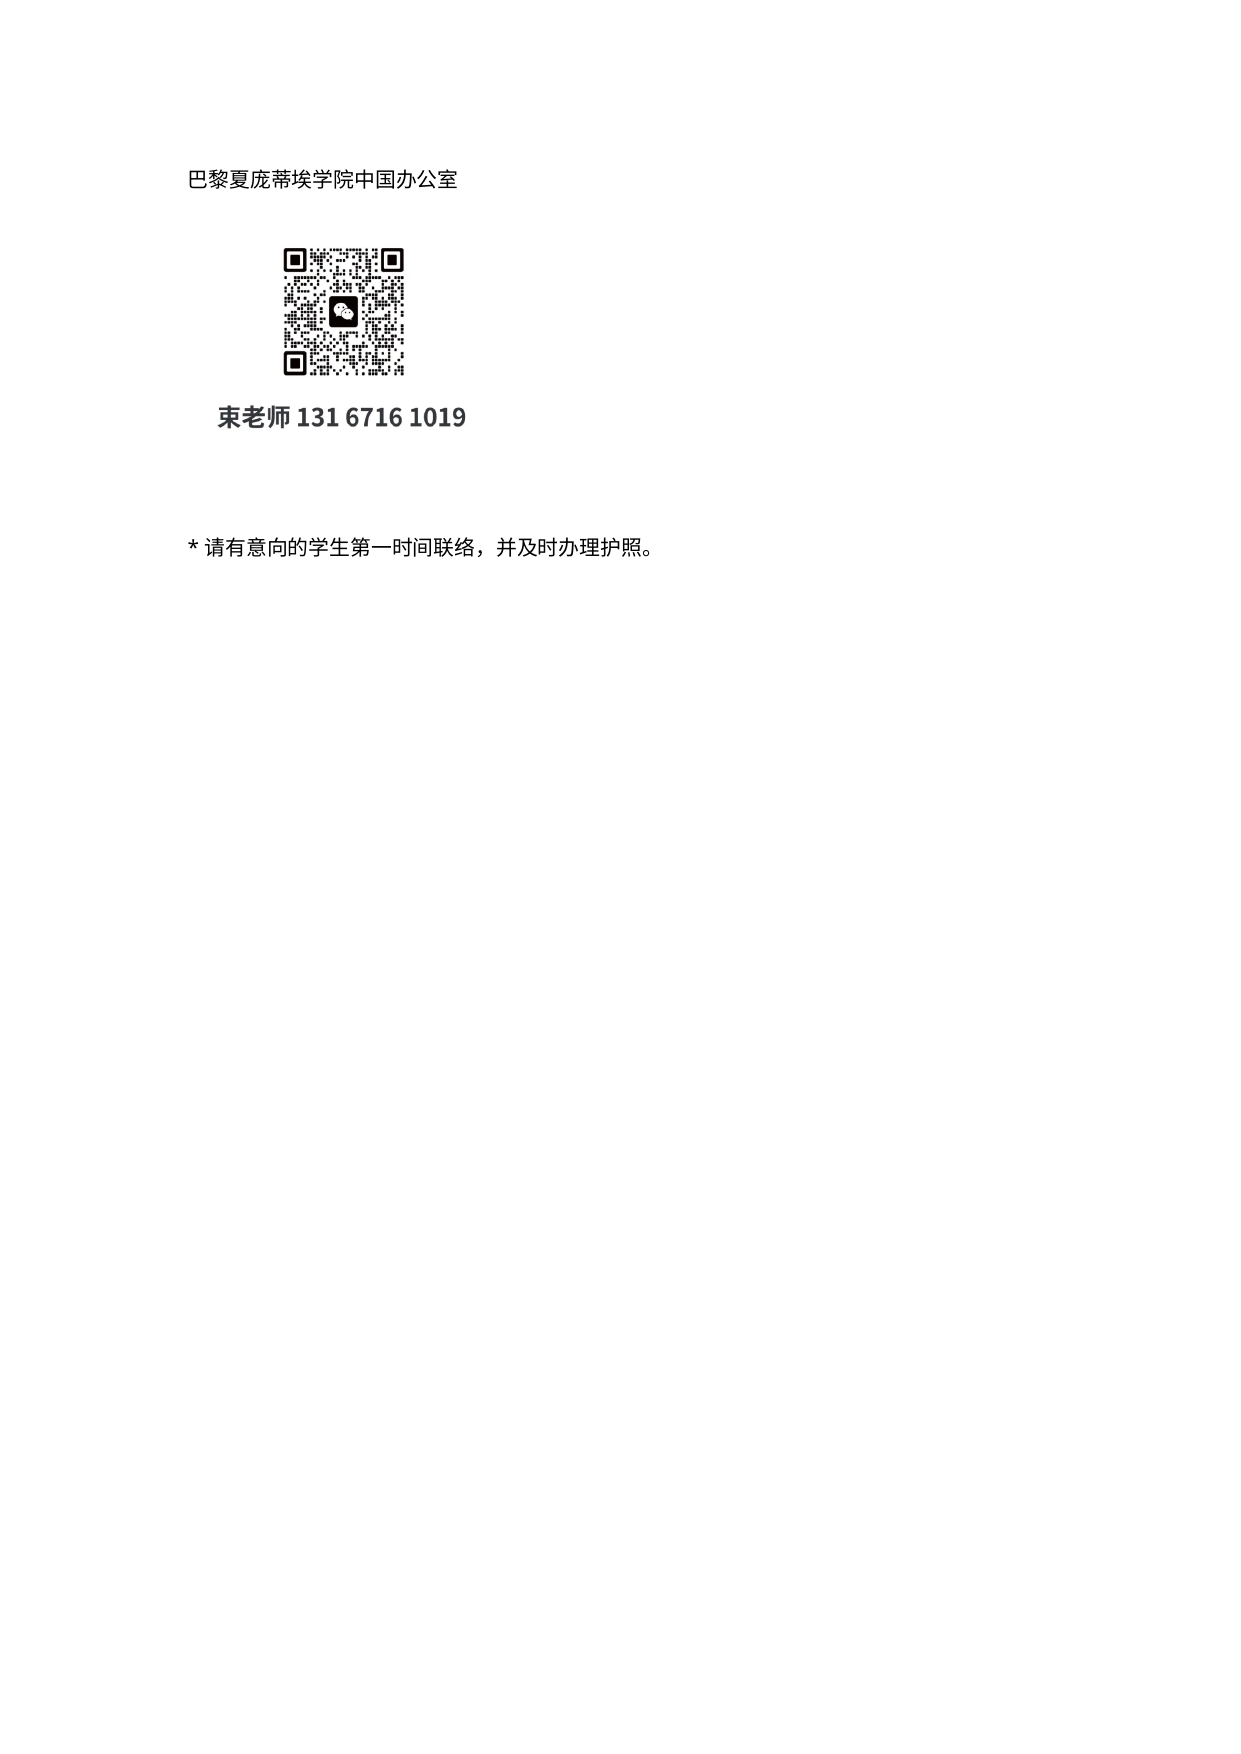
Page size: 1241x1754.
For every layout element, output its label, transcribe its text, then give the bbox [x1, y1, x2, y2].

picture [192, 209, 489, 463]
text 巴黎夏庞蒂埃学院中国办公室 [187, 162, 1053, 194]
text * 请有意向的学生第一时间联络，并及时办理护照。 [187, 530, 1053, 563]
